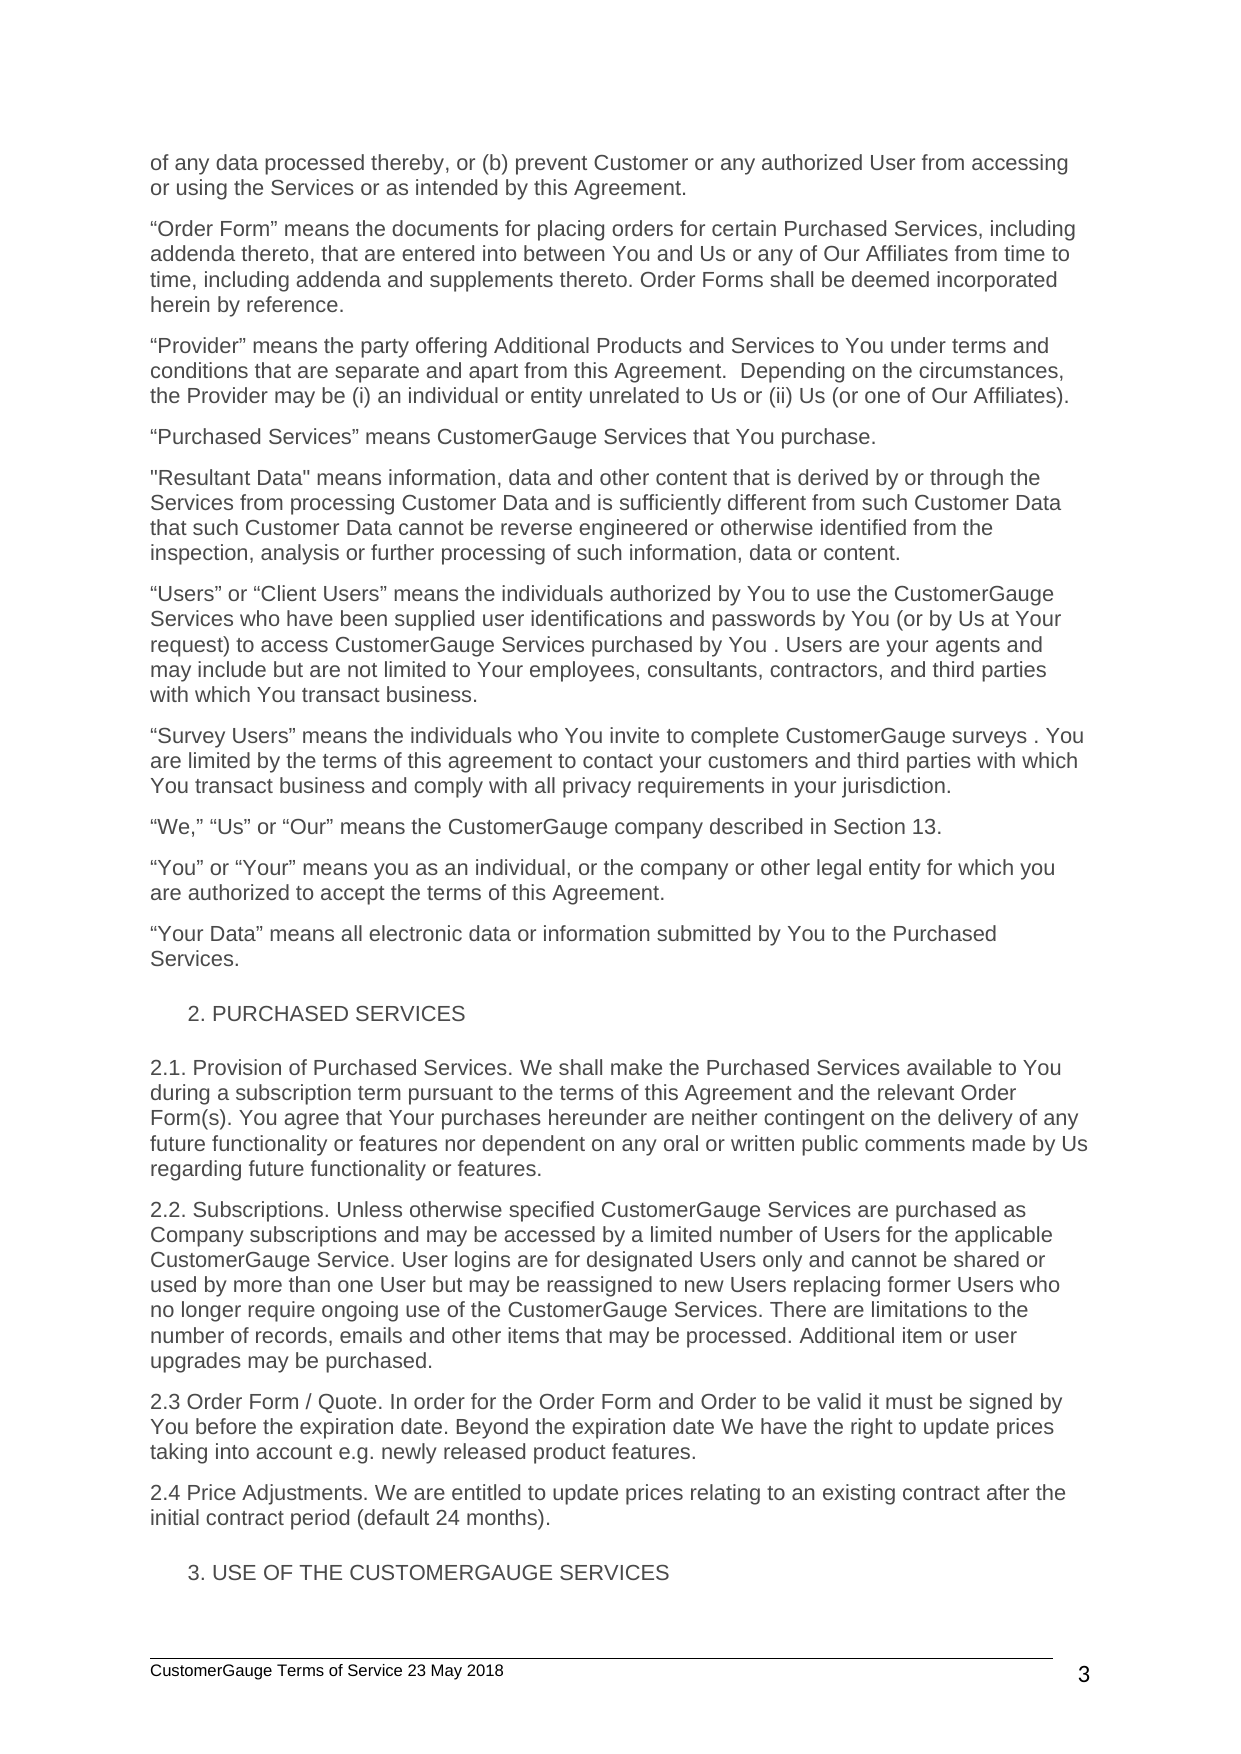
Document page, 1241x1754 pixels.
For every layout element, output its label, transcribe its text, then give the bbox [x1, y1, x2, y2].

text 2.3 Order Form / Quote. In order for the Order Form and Order to be valid it must be signed by You before the expiration date. Beyond the expiration date We have the right to update prices taking into account e.g. newly released product features. [150, 1388, 1090, 1464]
text 2.4 Price Adjustments. We are entitled to update prices relating to an existing contract after the initial contract period (default 24 months). [150, 1480, 1090, 1530]
text 3. USE OF THE CUSTOMERGAUGE SERVICES [187, 1559, 1090, 1584]
text “You” or “Your” means you as an individual, or the company or other legal entity for which you are authorized to accept the terms of this Agreement. [150, 855, 1090, 905]
text “Order Form” means the documents for placing orders for certain Purchased Services, including addenda thereto, that are entered into between You and Us or any of Our Affiliates from time to time, including addenda and supplements thereto. Order Forms shall be deemed incorporated herein by reference. [150, 216, 1090, 317]
text 2.2. Subscriptions. Unless otherwise specified CustomerGauge Services are purchased as Company subscriptions and may be accessed by a limited number of Users for the applicable CustomerGauge Service. User logins are for designated Users only and cannot be shared or used by more than one User but may be reassigned to new Users replacing former Users who no longer require ongoing use of the CustomerGauge Services. There are limitations to the number of records, emails and other items that may be processed. Additional item or user upgrades may be purchased. [150, 1196, 1090, 1373]
text “Survey Users” means the individuals who You invite to complete CustomerGauge surveys . You are limited by the terms of this agreement to contact your customers and third parties with which You transact business and comply with all privacy requirements in your jurisdiction. [150, 723, 1090, 798]
text “Users” or “Client Users” means the individuals authorized by You to use the CustomerGauge Services who have been supplied user identifications and passwords by You (or by Us at Your request) to access CustomerGauge Services purchased by You . Users are your agents and may include but are not limited to Your employees, consultants, contractors, and third parties with which You transact business. [150, 581, 1090, 707]
text “We,” “Us” or “Our” means the CustomerGauge company described in Section 13. [150, 814, 1090, 839]
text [150, 150, 1090, 200]
text "Resultant Data" means information, data and other content that is derived by or through the Services from processing Customer Data and is sufficiently different from such Customer Data that such Customer Data cannot be reverse engineered or otherwise identified from the inspection, analysis or further processing of such information, data or content. [150, 464, 1090, 565]
text “Provider” means the party offering Additional Products and Services to You under terms and conditions that are separate and apart from this Agreement. Depending on the circumstances, the Provider may be (i) an individual or entity unrelated to Us or (ii) Us (or one of Our Affiliates). [150, 332, 1090, 408]
text “Your Data” means all electronic data or information submitted by You to the Purchased Services. [150, 921, 1090, 971]
text 2.1. Provision of Purchased Services. We shall make the Purchased Services available to You during a subscription term pursuant to the terms of this Agreement and the relevant Order Form(s). You agree that Your purchases hereunder are neither contingent on the delivery of any future functionality or features nor dependent on any oral or written public comments made by Us regarding future functionality or features. [150, 1055, 1090, 1181]
text 2. PURCHASED SERVICES [187, 1000, 1090, 1026]
text “Purchased Services” means CustomerGauge Services that You purchase. [150, 424, 1090, 449]
